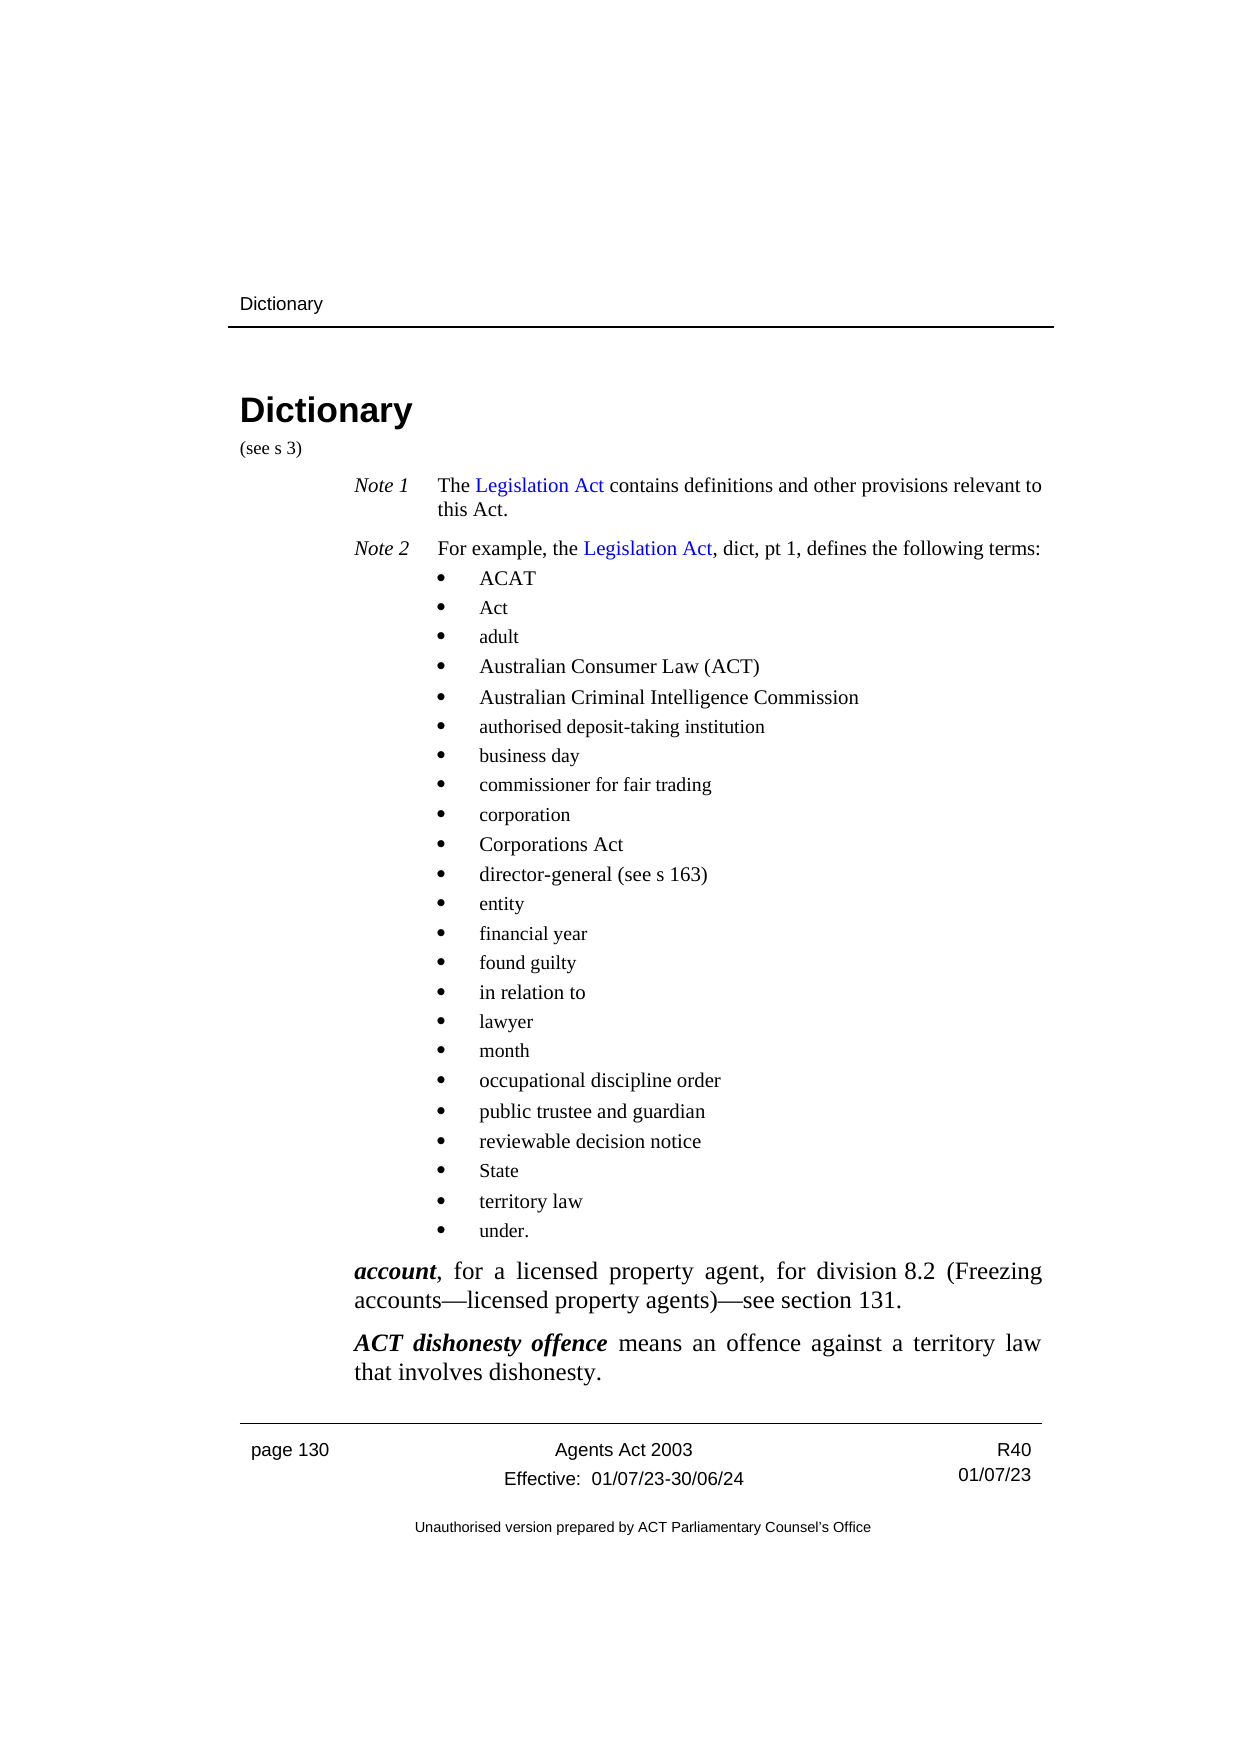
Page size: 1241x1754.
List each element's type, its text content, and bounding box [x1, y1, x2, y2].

text  occupational discipline order [437, 1068, 1042, 1092]
text Note 1 The Legislation Act contains definitions and other provisions relevant to this Act. [354, 473, 1042, 521]
text  commissioner for fair trading [437, 773, 1042, 796]
text  lawyer [437, 1010, 1042, 1033]
text  adult [437, 625, 1042, 648]
text  entity [437, 892, 1042, 915]
text  Act [437, 596, 1042, 619]
text  business day [437, 744, 1042, 767]
text  Australian Consumer Law (ACT) [437, 654, 1042, 678]
text  authorised deposit-taking institution [437, 715, 1042, 738]
text  ACAT [437, 566, 1042, 590]
text  reviewable decision notice [437, 1129, 1042, 1153]
text  in relation to [437, 980, 1042, 1004]
text  public trustee and guardian [437, 1099, 1042, 1123]
text Note 2 For example, the Legislation Act, dict, pt 1, defines the following terms: [354, 535, 1042, 559]
text (see s 3) [239, 437, 1042, 458]
text account, for a licensed property agent, for division 8.2 (Freezing accounts—licensed property agents)—see section 131. [354, 1256, 1042, 1314]
text  corporation [437, 802, 1042, 825]
text  territory law [437, 1188, 1042, 1213]
text  director-general (see s 163) [437, 862, 1042, 886]
text  found guilty [437, 951, 1042, 973]
text  month [437, 1039, 1042, 1062]
text  Australian Criminal Intelligence Commission [437, 685, 1042, 709]
subtitle Dictionary [239, 389, 1042, 430]
text  Corporations Act [437, 832, 1042, 856]
text  State [437, 1159, 1042, 1182]
text  financial year [437, 921, 1042, 944]
text ACT dishonesty offence means an offence against a territory law that involves dishonesty. [354, 1328, 1042, 1386]
text  under. [437, 1219, 1042, 1242]
